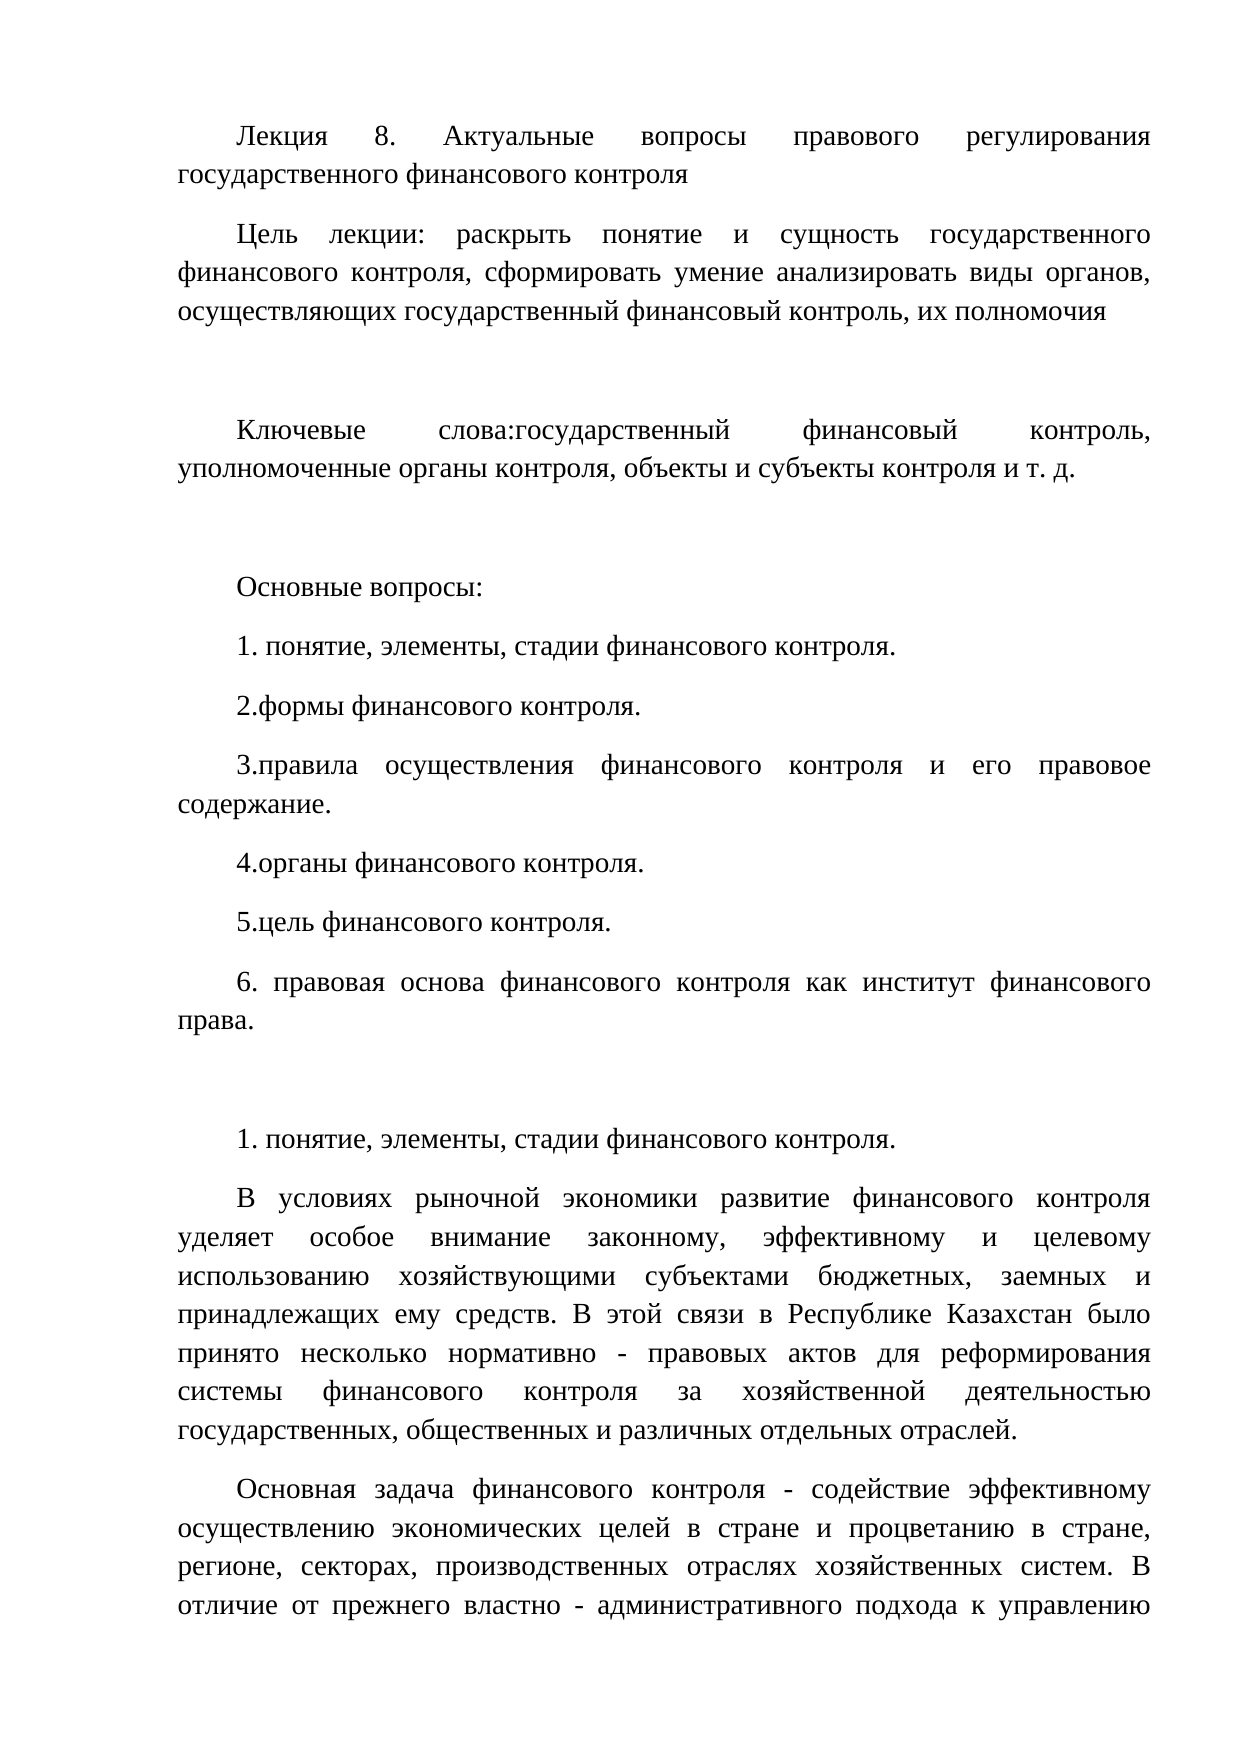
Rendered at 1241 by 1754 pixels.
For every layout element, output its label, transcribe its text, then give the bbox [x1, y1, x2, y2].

text 2.формы финансового контроля. [177, 688, 1152, 721]
text 5.цель финансового контроля. [177, 904, 1152, 938]
text Лекция 8. Актуальные вопросы правового регулирования государственного финансового контроля [177, 118, 1152, 190]
text 6. правовая основа финансового контроля как институт финансового права. [177, 964, 1152, 1036]
text В условиях рыночной экономики развитие финансового контроля уделяет особое внимание законному, эффективному и целевому использованию хозяйствующими субъектами бюджетных, заемных и принадлежащих ему средств. В этой связи в Республике Казахстан было принято несколько нормативно - правовых актов для реформирования системы финансового контроля за хозяйственной деятельностью государственных, общественных и различных отдельных отраслей. [177, 1181, 1152, 1445]
text Цель лекции: раскрыть понятие и сущность государственного финансового контроля, сформировать умение анализировать виды органов, осуществляющих государственный финансовый контроль, их полномочия [177, 216, 1152, 327]
text 1. понятие, элементы, стадии финансового контроля. [177, 628, 1152, 662]
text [177, 1471, 1152, 1620]
text 1. понятие, элементы, стадии финансового контроля. [177, 1121, 1152, 1155]
text Ключевые слова:государственный финансовый контроль, уполномоченные органы контроля, объекты и субъекты контроля и т. д. [177, 412, 1152, 484]
text 3.правила осуществления финансового контроля и его правовое содержание. [177, 747, 1152, 819]
text Основные вопросы: [177, 569, 1152, 603]
text 4.органы финансового контроля. [177, 845, 1152, 879]
